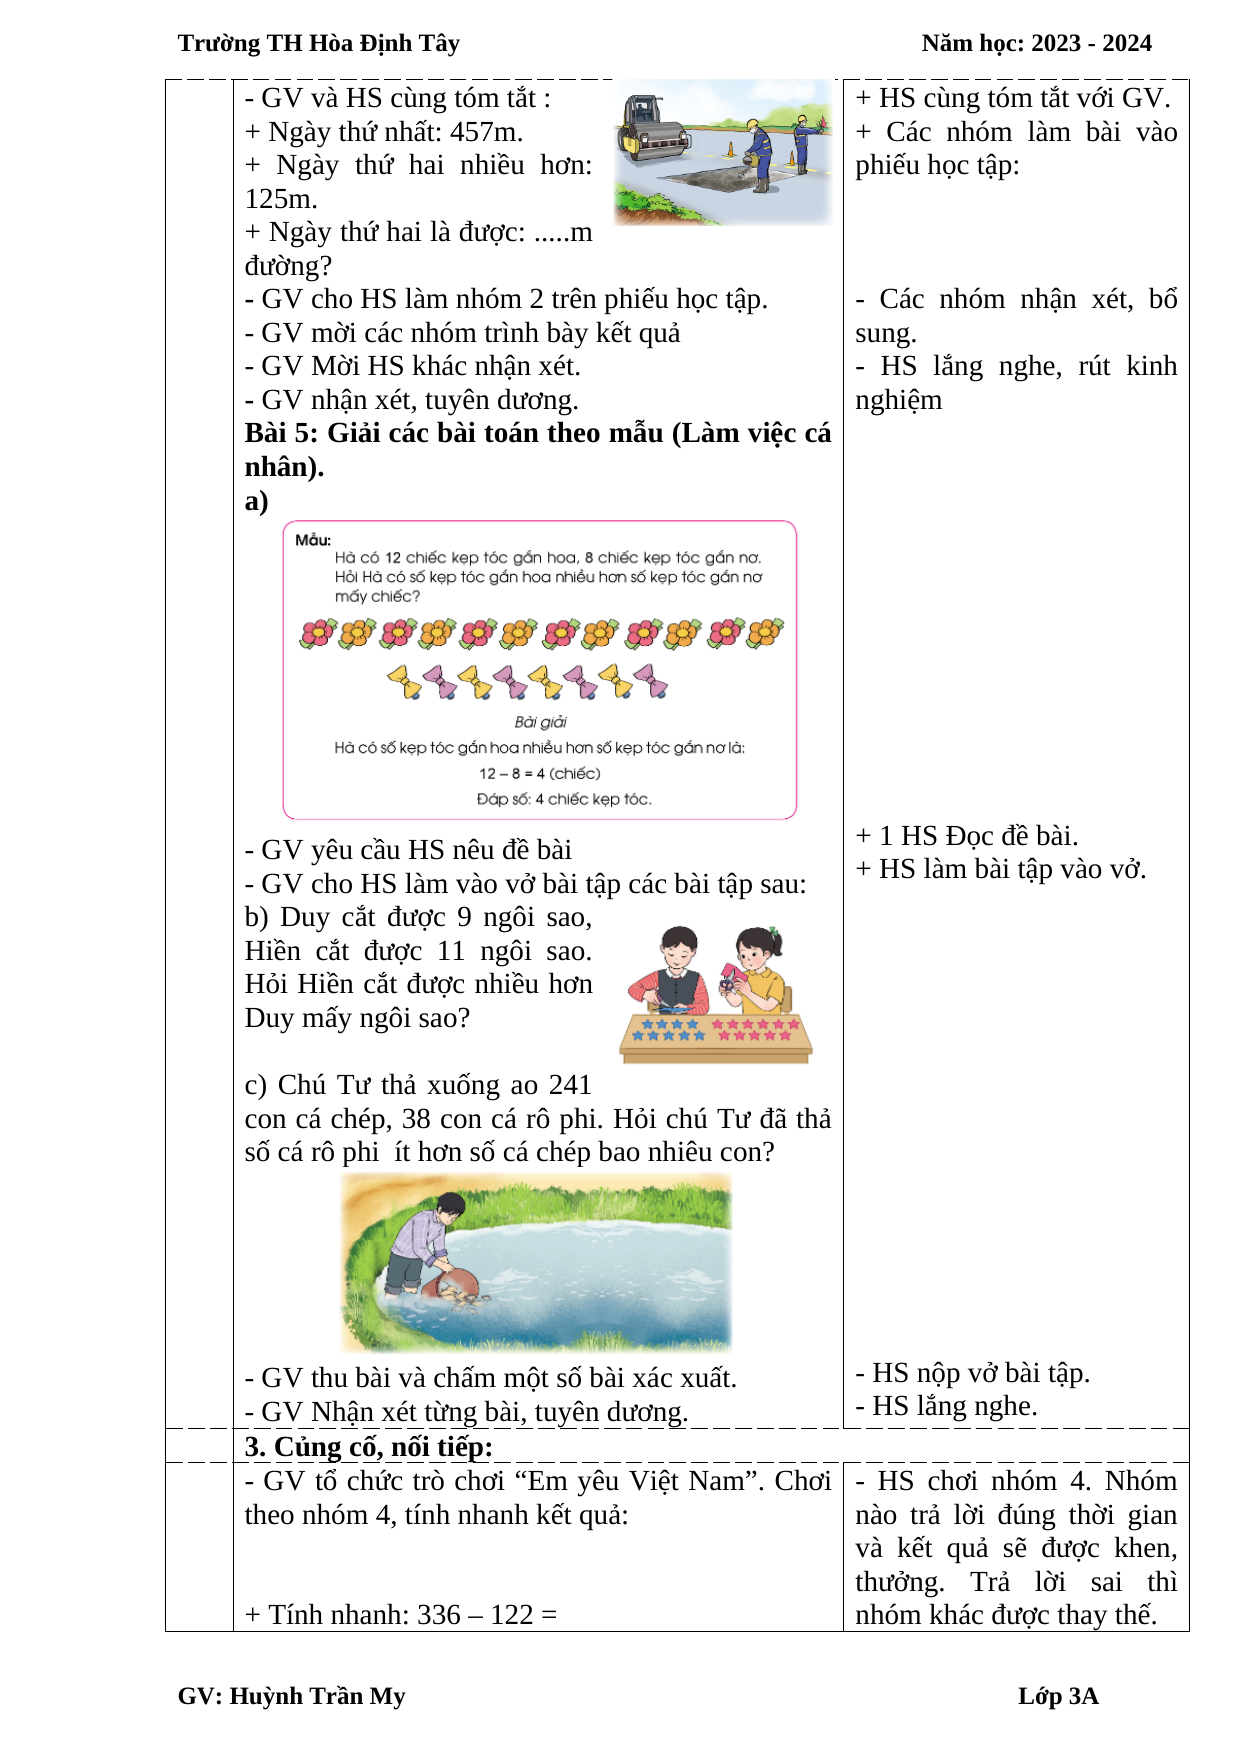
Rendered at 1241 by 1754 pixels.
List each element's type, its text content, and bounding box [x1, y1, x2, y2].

picture [612, 79, 835, 226]
table_cell [166, 1428, 233, 1462]
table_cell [844, 1462, 1189, 1631]
picture [271, 516, 806, 833]
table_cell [234, 1462, 843, 1631]
table_cell [166, 79, 233, 1428]
table_cell 3. Củng cố, nối tiếp: [234, 1428, 1189, 1462]
picture [333, 1167, 744, 1361]
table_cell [844, 79, 1189, 1428]
table_cell [166, 1462, 233, 1631]
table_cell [234, 79, 843, 1428]
picture [612, 913, 830, 1076]
